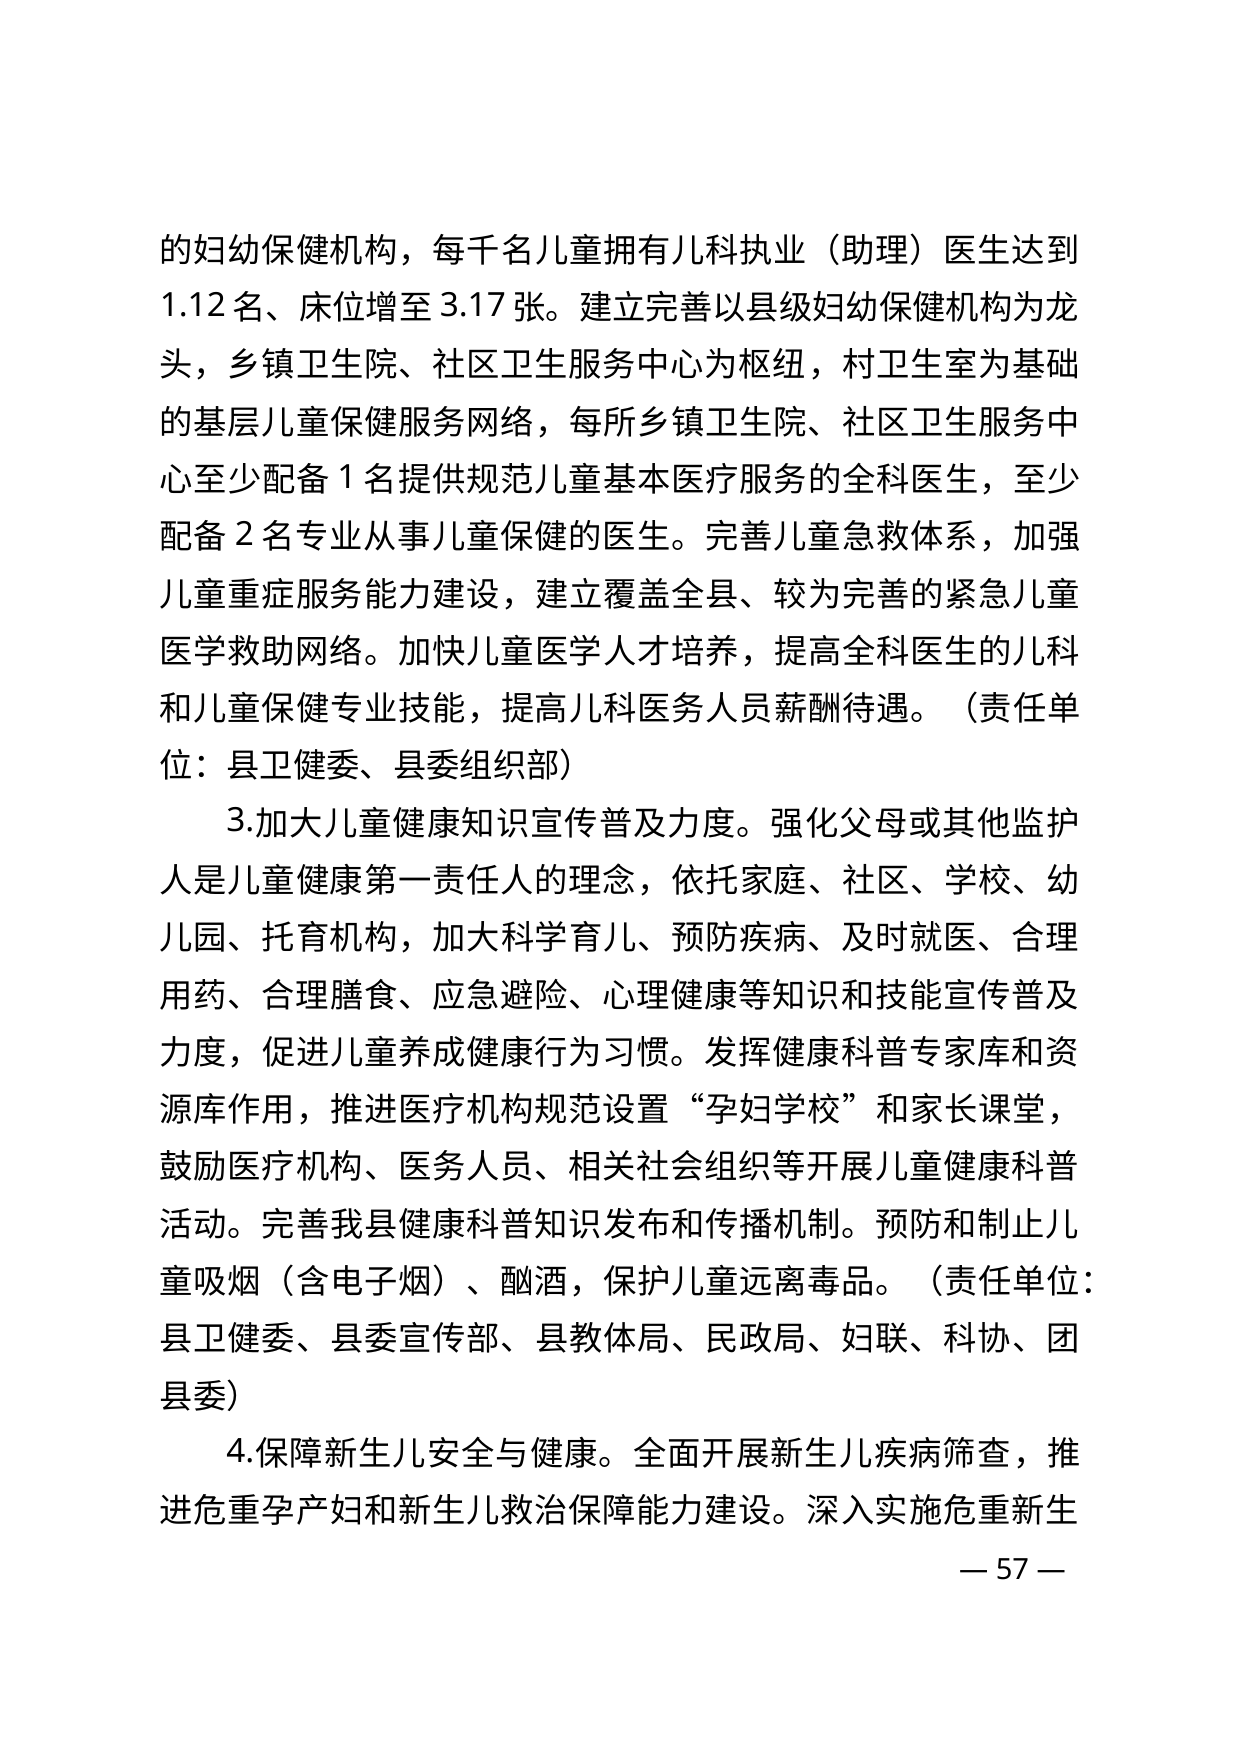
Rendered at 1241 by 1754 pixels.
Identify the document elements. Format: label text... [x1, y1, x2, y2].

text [159, 214, 1081, 787]
text 3.加大儿童健康知识宣传普及力度。强化父母或其他监护人是儿童健康第一责任人的理念，依托家庭、社区、学校、幼儿园、托育机构，加大科学育儿、预防疾病、及时就医、合理用药、合理膳食、应急避险、心理健康等知识和技能宣传普及力度，促进儿童养成健康行为习惯。发挥健康科普专家库和资源库作用，推进医疗机构规范设置“孕妇学校”和家长课堂，鼓励医疗机构、医务人员、相关社会组织等开展儿童健康科普活动。完善我县健康科普知识发布和传播机制。预防和制止儿童吸烟（含电子烟）、酗酒，保护儿童远离毒品。（责任单位：县卫健委、县委宣传部、县教体局、民政局、妇联、科协、团县委） [159, 787, 1081, 1418]
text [159, 1418, 1081, 1532]
